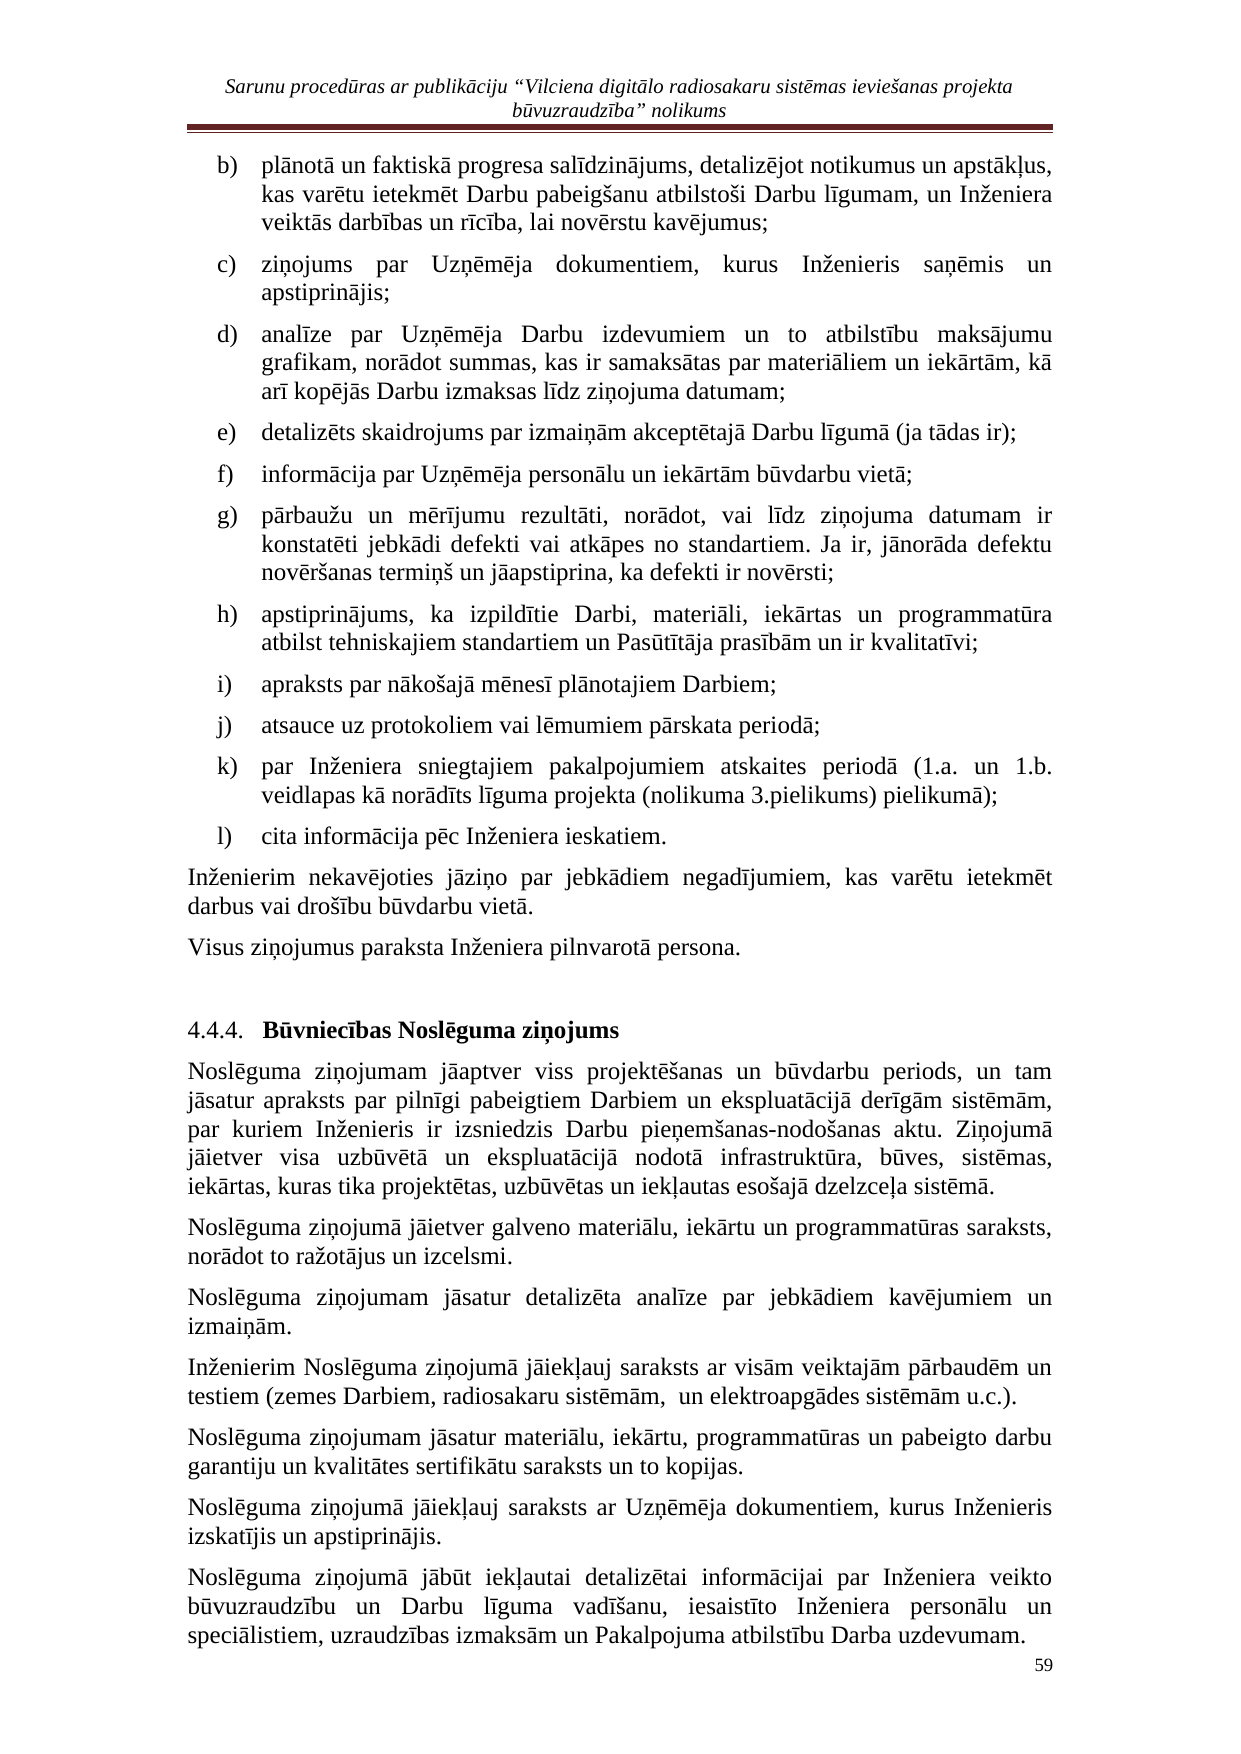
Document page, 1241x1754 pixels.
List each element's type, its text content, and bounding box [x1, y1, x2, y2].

list plānotā un faktiskā progresa salīdzinājums, detalizējot notikumus un apstākļus, kas varētu ietekmēt Darbu pabeigšanu atbilstoši Darbu līgumam, un Inženiera veiktās darbības un rīcība, lai novērstu kavējumus; [217, 150, 1053, 236]
text Noslēguma ziņojumā jāiekļauj saraksts ar Uzņēmēja dokumentiem, kurus Inženieris izskatījis un apstiprinājis. [187, 1492, 1053, 1550]
list apstiprinājums, ka izpildītie Darbi, materiāli, iekārtas un programmatūra atbilst tehniskajiem standartiem un Pasūtītāja prasībām un ir kvalitatīvi; [217, 599, 1053, 656]
text Inženierim Noslēguma ziņojumā jāiekļauj saraksts ar visām veiktajām pārbaudēm un testiem (zemes Darbiem, radiosakaru sistēmām, un elektroapgādes sistēmām u.c.). [187, 1352, 1053, 1410]
text Noslēguma ziņojumā jāietver galveno materiālu, iekārtu un programmatūras saraksts, norādot to ražotājus un izcelsmi. [187, 1212, 1053, 1270]
list apraksts par nākošajā mēnesī plānotajiem Darbiem; [217, 669, 1053, 697]
text Inženierim nekavējoties jāziņo par jebkādiem negadījumiem, kas varētu ietekmēt darbus vai drošību būvdarbu vietā. [187, 862, 1053, 920]
list analīze par Uzņēmēja Darbu izdevumiem un to atbilstību maksājumu grafikam, norādot summas, kas ir samaksātas par materiāliem un iekārtām, kā arī kopējās Darbu izmaksas līdz ziņojuma datumam; [217, 319, 1053, 405]
text Noslēguma ziņojumam jāaptver viss projektēšanas un būvdarbu periods, un tam jāsatur apraksts par pilnīgi pabeigtiem Darbiem un ekspluatācijā derīgām sistēmām, par kuriem Inženieris ir izsniedzis Darbu pieņemšanas-nodošanas aktu. Ziņojumā jāietver visa uzbūvētā un ekspluatācijā nodotā infrastruktūra, būves, sistēmas, iekārtas, kuras tika projektētas, uzbūvētas un iekļautas esošajā dzelzceļa sistēmā. [187, 1056, 1053, 1200]
list par Inženiera sniegtajiem pakalpojumiem atskaites periodā (1.a. un 1.b. veidlapas kā norādīts līguma projekta (nolikuma 3.pielikums) pielikumā); [217, 751, 1053, 809]
list pārbaužu un mērījumu rezultāti, norādot, vai līdz ziņojuma datumam ir konstatēti jebkādi defekti vai atkāpes no standartiem. Ja ir, jānorāda defektu novēršanas termiņš un jāapstiprina, ka defekti ir novērsti; [217, 500, 1053, 586]
list detalizēts skaidrojums par izmaiņām akceptētajā Darbu līgumā (ja tādas ir); [217, 417, 1053, 446]
text Noslēguma ziņojumā jābūt iekļautai detalizētai informācijai par Inženiera veikto būvuzraudzību un Darbu līguma vadīšanu, iesaistīto Inženiera personālu un speciālistiem, uzraudzības izmaksām un Pakalpojuma atbilstību Darba uzdevumam. [187, 1562, 1053, 1649]
text Visus ziņojumus paraksta Inženiera pilnvarotā persona. [187, 932, 1053, 961]
text Noslēguma ziņojumam jāsatur materiālu, iekārtu, programmatūras un pabeigto darbu garantiju un kvalitātes sertifikātu saraksts un to kopijas. [187, 1422, 1053, 1480]
list Būvniecības Noslēguma ziņojums [187, 1015, 1053, 1044]
text Noslēguma ziņojumam jāsatur detalizēta analīze par jebkādiem kavējumiem un izmaiņām. [187, 1282, 1053, 1340]
list informācija par Uzņēmēja personālu un iekārtām būvdarbu vietā; [217, 459, 1053, 487]
list ziņojums par Uzņēmēja dokumentiem, kurus Inženieris saņēmis un apstiprinājis; [217, 249, 1053, 306]
list cita informācija pēc Inženiera ieskatiem. [217, 821, 1053, 850]
list atsauce uz protokoliem vai lēmumiem pārskata periodā; [217, 710, 1053, 739]
